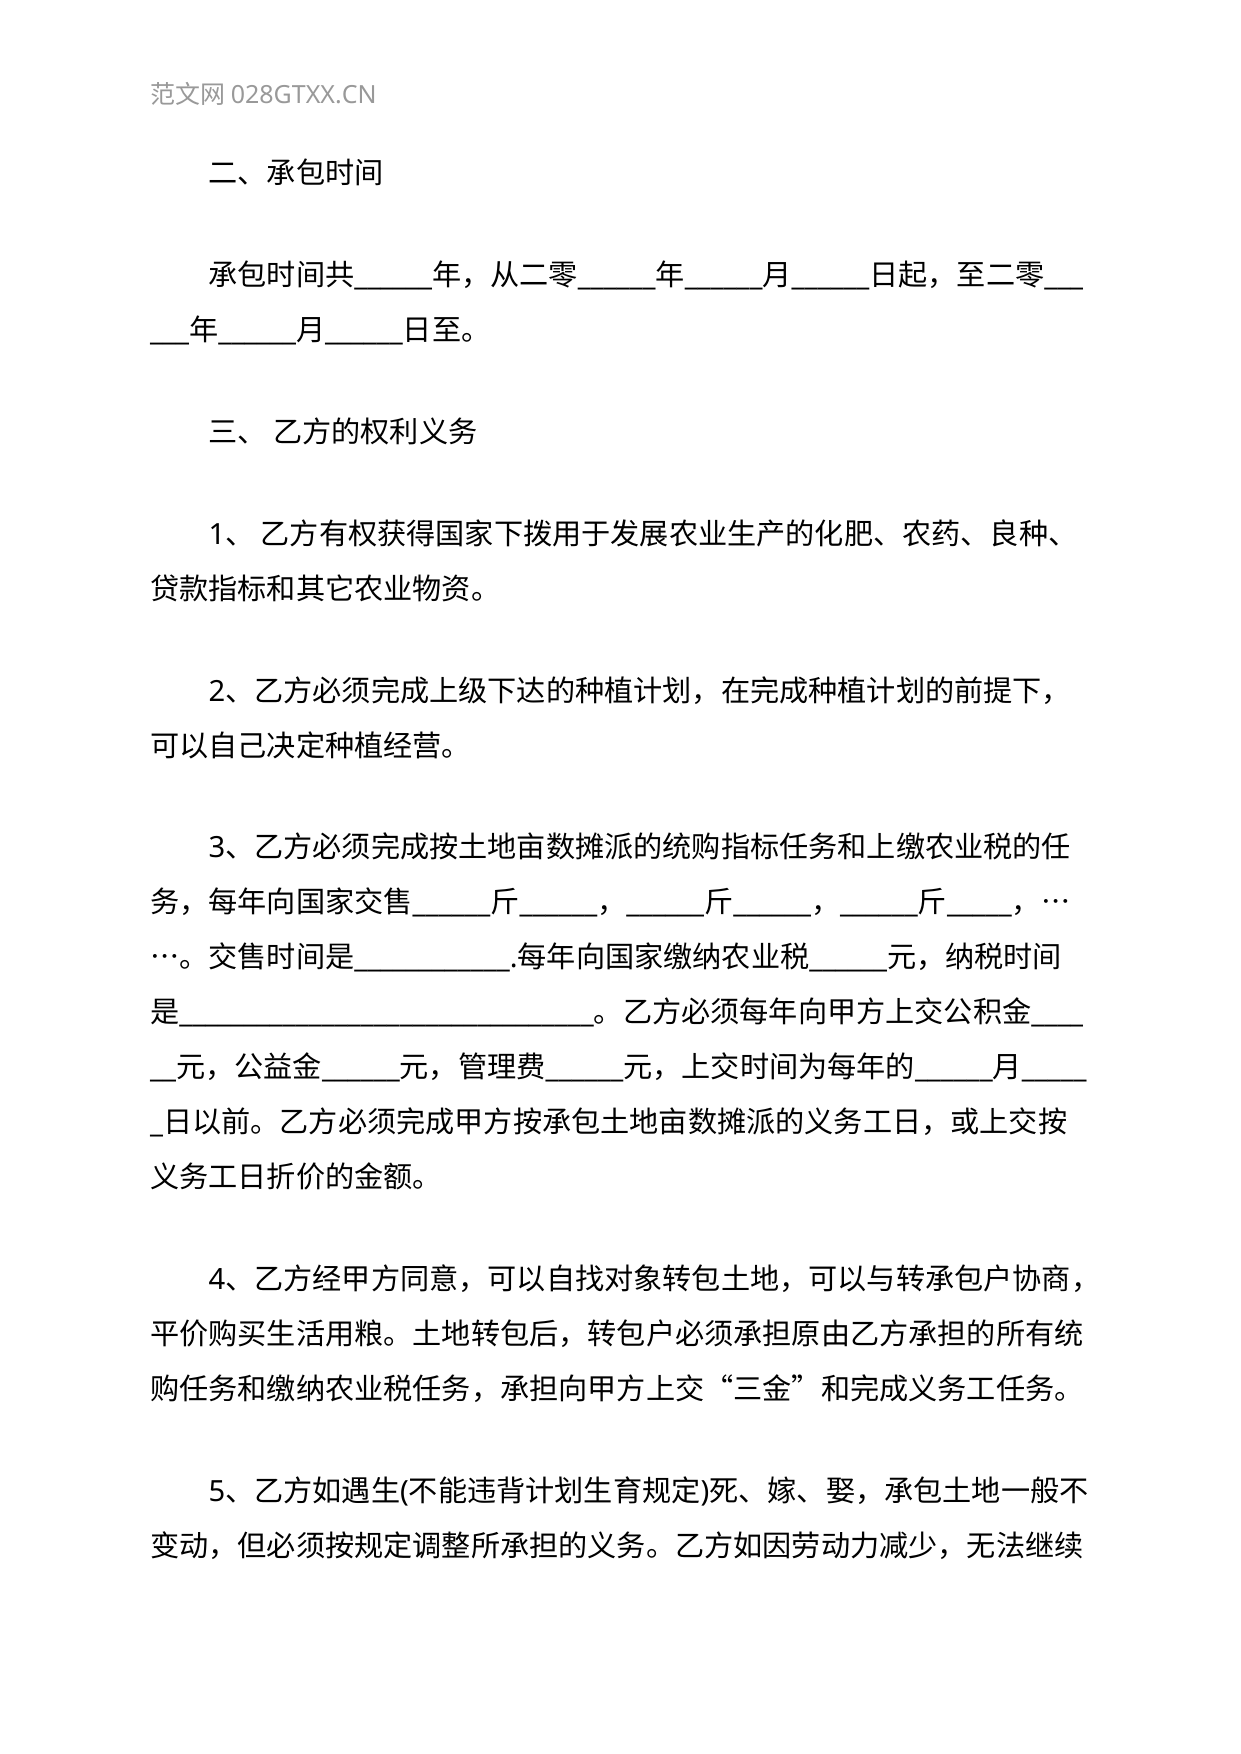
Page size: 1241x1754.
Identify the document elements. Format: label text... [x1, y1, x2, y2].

text 承包时间共______年，从二零______年______月______日起，至二零______年______月______日至。 [150, 252, 1090, 349]
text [150, 1467, 1090, 1565]
text 3、乙方必须完成按土地亩数摊派的统购指标任务和上缴农业税的任务，每年向国家交售______斤______，______斤______，______斤_____，……。交售时间是____________.每年向国家缴纳农业税______元，纳税时间是________________________________。乙方必须每年向甲方上交公积金______元，公益金______元，管理费______元，上交时间为每年的______月______日以前。乙方必须完成甲方按承包土地亩数摊派的义务工日，或上交按义务工日折价的金额。 [150, 824, 1090, 1196]
text 4、乙方经甲方同意，可以自找对象转包土地，可以与转承包户协商，平价购买生活用粮。土地转包后，转包户必须承担原由乙方承担的所有统购任务和缴纳农业税任务，承担向甲方上交“三金”和完成义务工任务。 [150, 1256, 1090, 1408]
text 三、 乙方的权利义务 [150, 409, 1090, 451]
text 2、乙方必须完成上级下达的种植计划，在完成种植计划的前提下，可以自己决定种植经营。 [150, 667, 1090, 764]
text 二、承包时间 [150, 150, 1090, 192]
text 1、 乙方有权获得国家下拨用于发展农业生产的化肥、农药、良种、贷款指标和其它农业物资。 [150, 511, 1090, 608]
